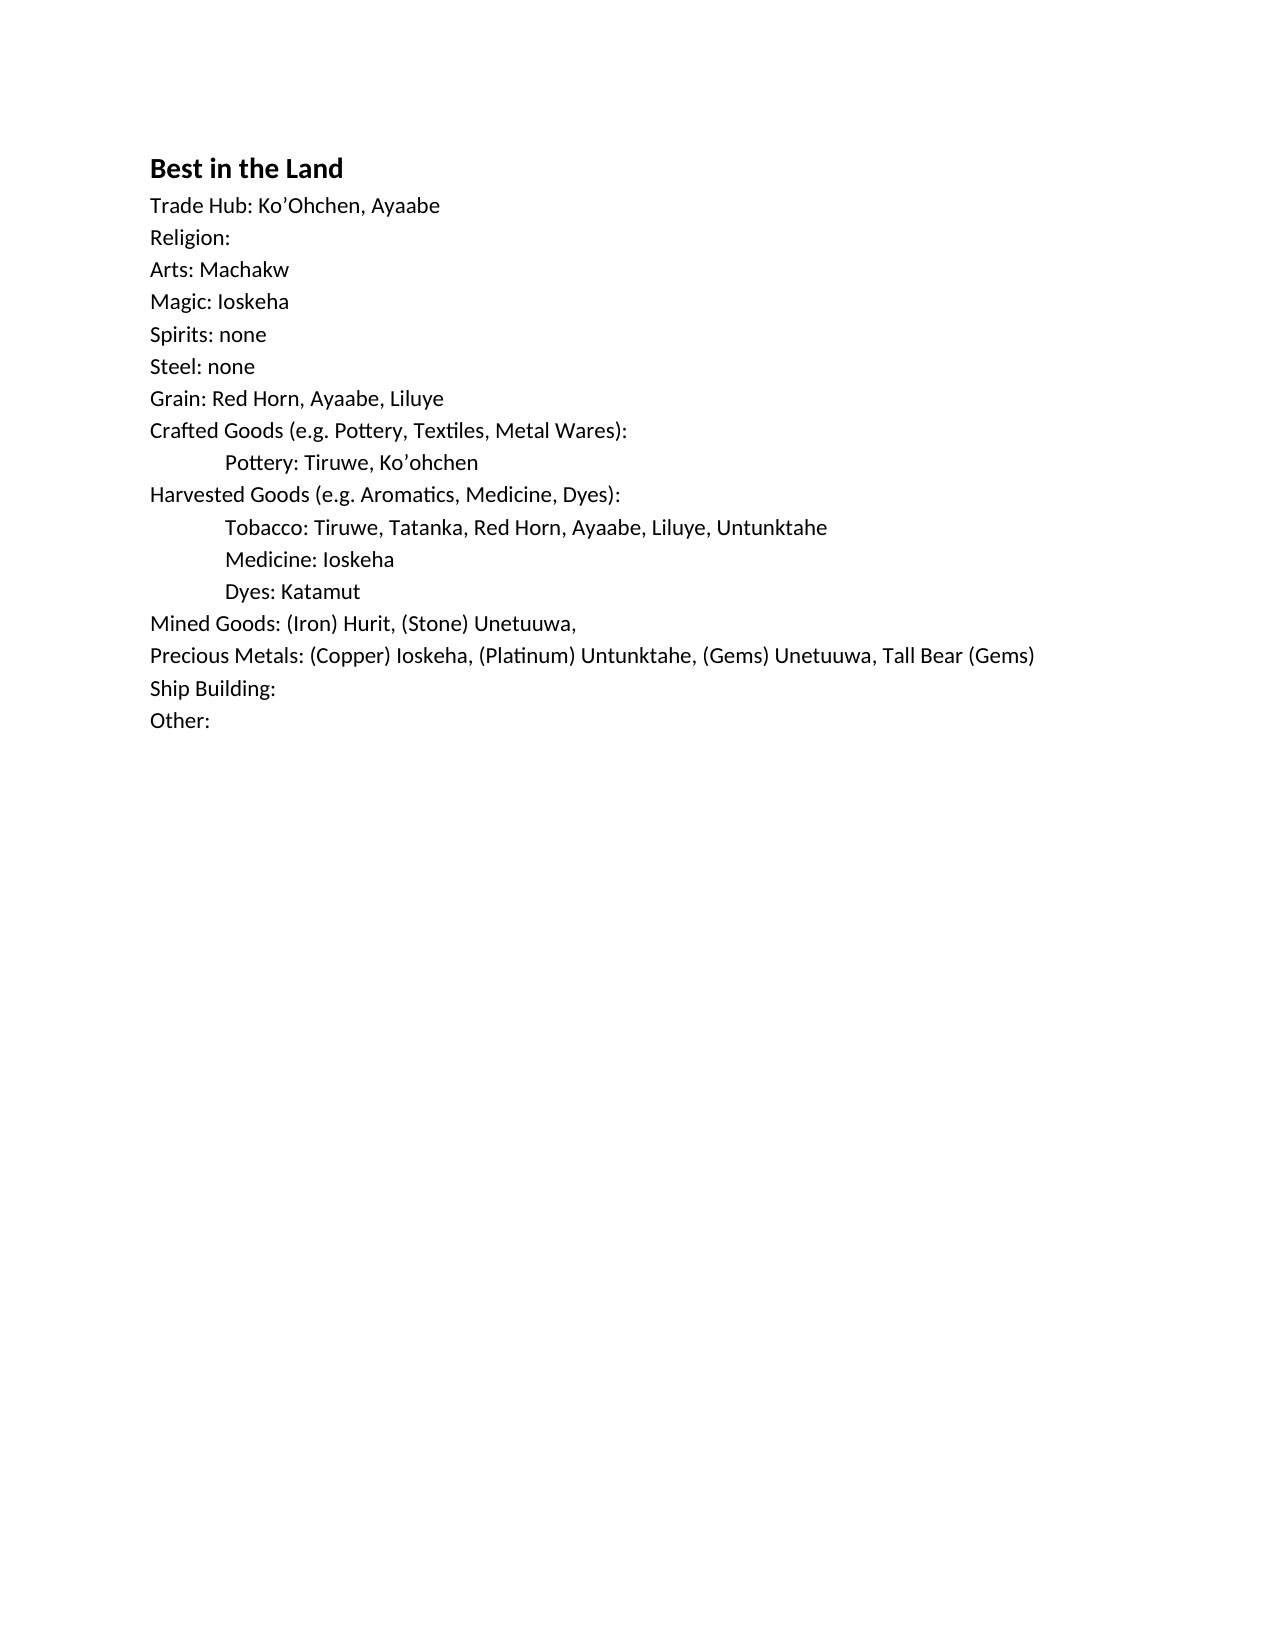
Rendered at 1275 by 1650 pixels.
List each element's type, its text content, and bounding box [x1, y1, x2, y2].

text Mined Goods: (Iron) Hurit, (Stone) Unetuuwa, [150, 609, 1125, 637]
text Spirits: none [150, 320, 1125, 348]
text Grain: Red Horn, Ayaabe, Liluye [150, 384, 1125, 412]
text Harvested Goods (e.g. Aromatics, Medicine, Dyes): [150, 481, 1125, 509]
text Pottery: Tiruwe, Ko’ohchen [150, 448, 1125, 476]
text Best in the Land [150, 150, 1125, 186]
text Medicine: Ioskeha [150, 545, 1125, 573]
text Other: [150, 706, 1125, 734]
text Crafted Goods (e.g. Pottery, Textiles, Metal Wares): [150, 416, 1125, 444]
text Magic: Ioskeha [150, 287, 1125, 316]
text Steel: none [150, 352, 1125, 380]
text Arts: Machakw [150, 255, 1125, 283]
text Tobacco: Tiruwe, Tatanka, Red Horn, Ayaabe, Liluye, Untunktahe [150, 513, 1125, 541]
text Ship Building: [150, 674, 1125, 702]
text Dyes: Katamut [150, 577, 1125, 605]
text Religion: [150, 223, 1125, 251]
text Trade Hub: Ko’Ohchen, Ayaabe [150, 191, 1125, 219]
text Precious Metals: (Copper) Ioskeha, (Platinum) Untunktahe, (Gems) Unetuuwa, Tall Bear (Gems) [150, 642, 1125, 669]
